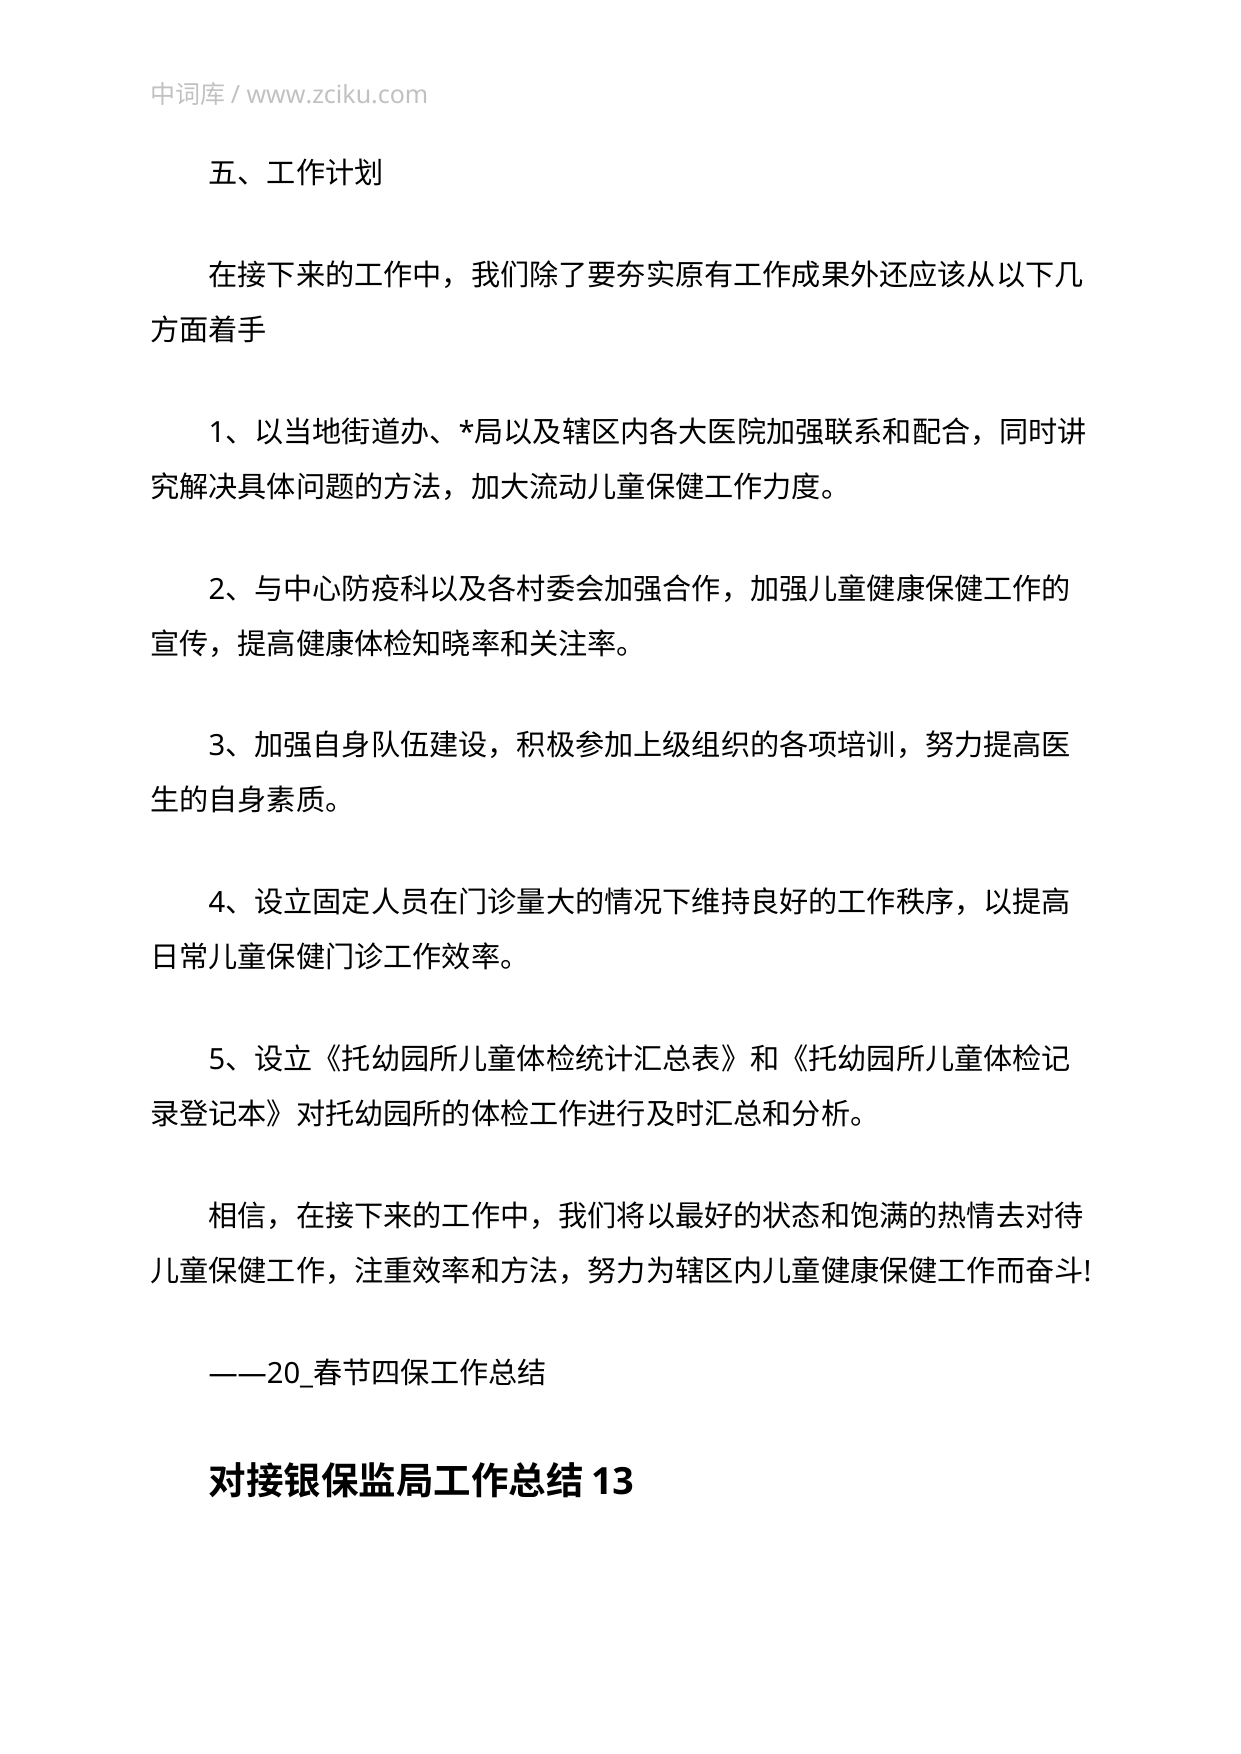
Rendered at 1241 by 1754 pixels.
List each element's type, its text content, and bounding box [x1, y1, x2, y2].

text 五、工作计划 [150, 150, 1090, 192]
text 在接下来的工作中，我们除了要夯实原有工作成果外还应该从以下几方面着手 [150, 252, 1090, 349]
text 2、与中心防疫科以及各村委会加强合作，加强儿童健康保健工作的宣传，提高健康体检知晓率和关注率。 [150, 565, 1090, 662]
text 对接银保监局工作总结13 [150, 1451, 1090, 1506]
text 1、以当地街道办、*局以及辖区内各大医院加强联系和配合，同时讲究解决具体问题的方法，加大流动儿童保健工作力度。 [150, 408, 1090, 506]
text 5、设立《托幼园所儿童体检统计汇总表》和《托幼园所儿童体检记录登记本》对托幼园所的体检工作进行及时汇总和分析。 [150, 1036, 1090, 1133]
text 4、设立固定人员在门诊量大的情况下维持良好的工作秩序，以提高日常儿童保健门诊工作效率。 [150, 879, 1090, 976]
text 相信，在接下来的工作中，我们将以最好的状态和饱满的热情去对待儿童保健工作，注重效率和方法，努力为辖区内儿童健康保健工作而奋斗! [150, 1192, 1090, 1289]
text 3、加强自身队伍建设，积极参加上级组织的各项培训，努力提高医生的自身素质。 [150, 722, 1090, 819]
text ——20_春节四保工作总结 [150, 1349, 1090, 1392]
